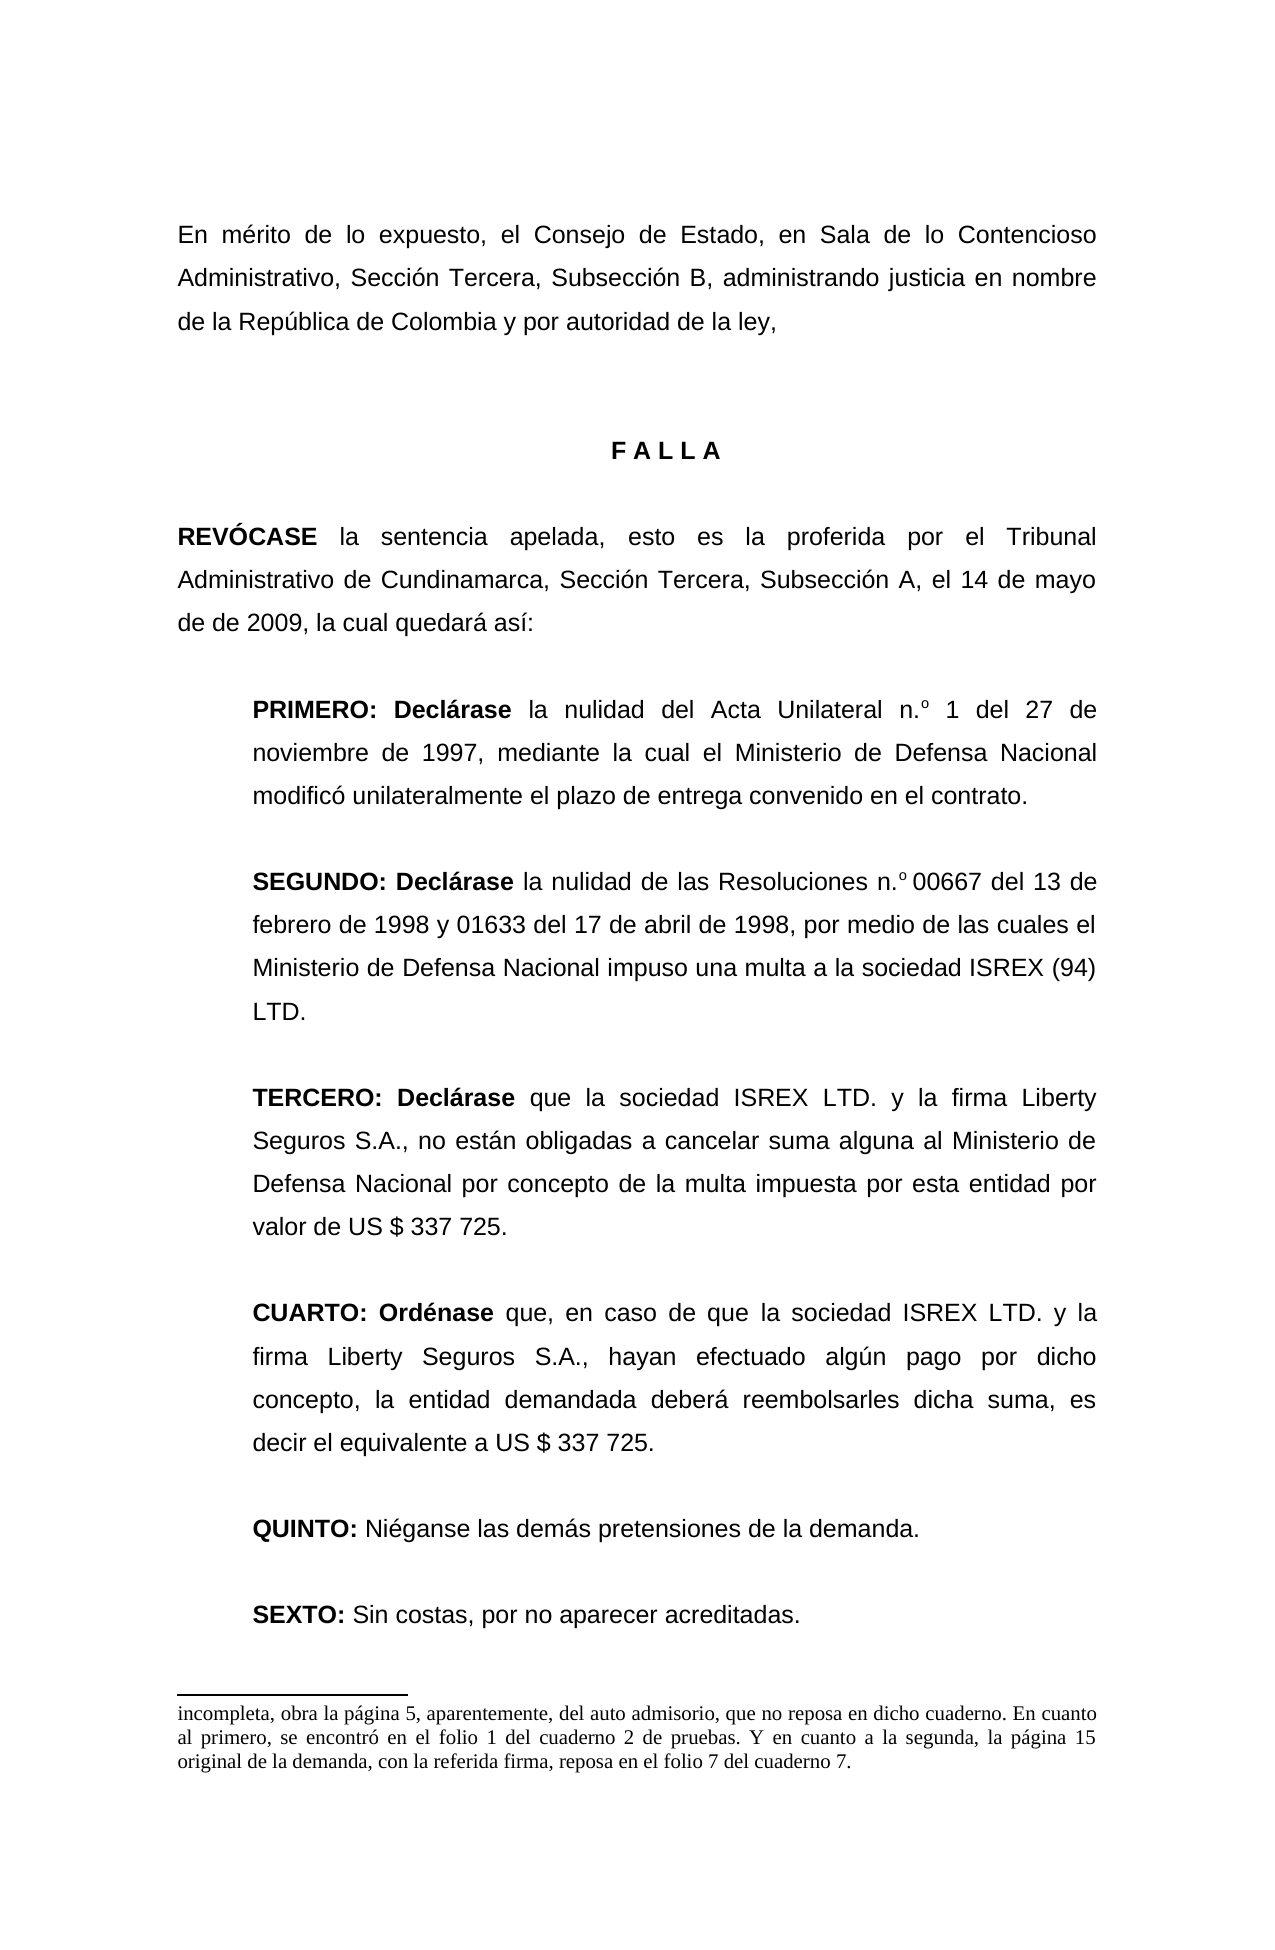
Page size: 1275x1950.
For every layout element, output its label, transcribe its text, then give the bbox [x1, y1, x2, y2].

text En mérito de lo expuesto, el Consejo de Estado, en Sala de lo Contencioso Administrativo, Sección Tercera, Subsección B, administrando justicia en nombre de la República de Colombia y por autoridad de la ley, [177, 220, 1098, 335]
list QUINTO: Niéganse las demás pretensiones de la demanda. [252, 1514, 1098, 1543]
list PRIMERO: Declárase la nulidad del Acta Unilateral n.o 1 del 27 de noviembre de 1997, mediante la cual el Ministerio de Defensa Nacional modificó unilateralmente el plazo de entrega convenido en el contrato. [252, 695, 1098, 810]
list TERCERO: Declárase que la sociedad ISREX LTD. y la firma Liberty Seguros S.A., no están obligadas a cancelar suma alguna al Ministerio de Defensa Nacional por concepto de la multa impuesta por esta entidad por valor de US $ 337 725. [252, 1083, 1098, 1241]
subtitle F A L L A [177, 436, 1098, 465]
text REVÓCASE la sentencia apelada, esto es la proferida por el Tribunal Administrativo de Cundinamarca, Sección Tercera, Subsección A, el 14 de mayo de de 2009, la cual quedará así: [177, 522, 1098, 637]
list SEXTO: Sin costas, por no aparecer acreditadas. [252, 1600, 1098, 1629]
list SEGUNDO: Declárase la nulidad de las Resoluciones n.o 00667 del 13 de febrero de 1998 y 01633 del 17 de abril de 1998, por medio de las cuales el Ministerio de Defensa Nacional impuso una multa a la sociedad ISREX (94) LTD. [252, 867, 1098, 1025]
list CUARTO: Ordénase que, en caso de que la sociedad ISREX LTD. y la firma Liberty Seguros S.A., hayan efectuado algún pago por dicho concepto, la entidad demandada deberá reembolsarles dicha suma, es decir el equivalente a US $ 337 725. [252, 1298, 1098, 1457]
